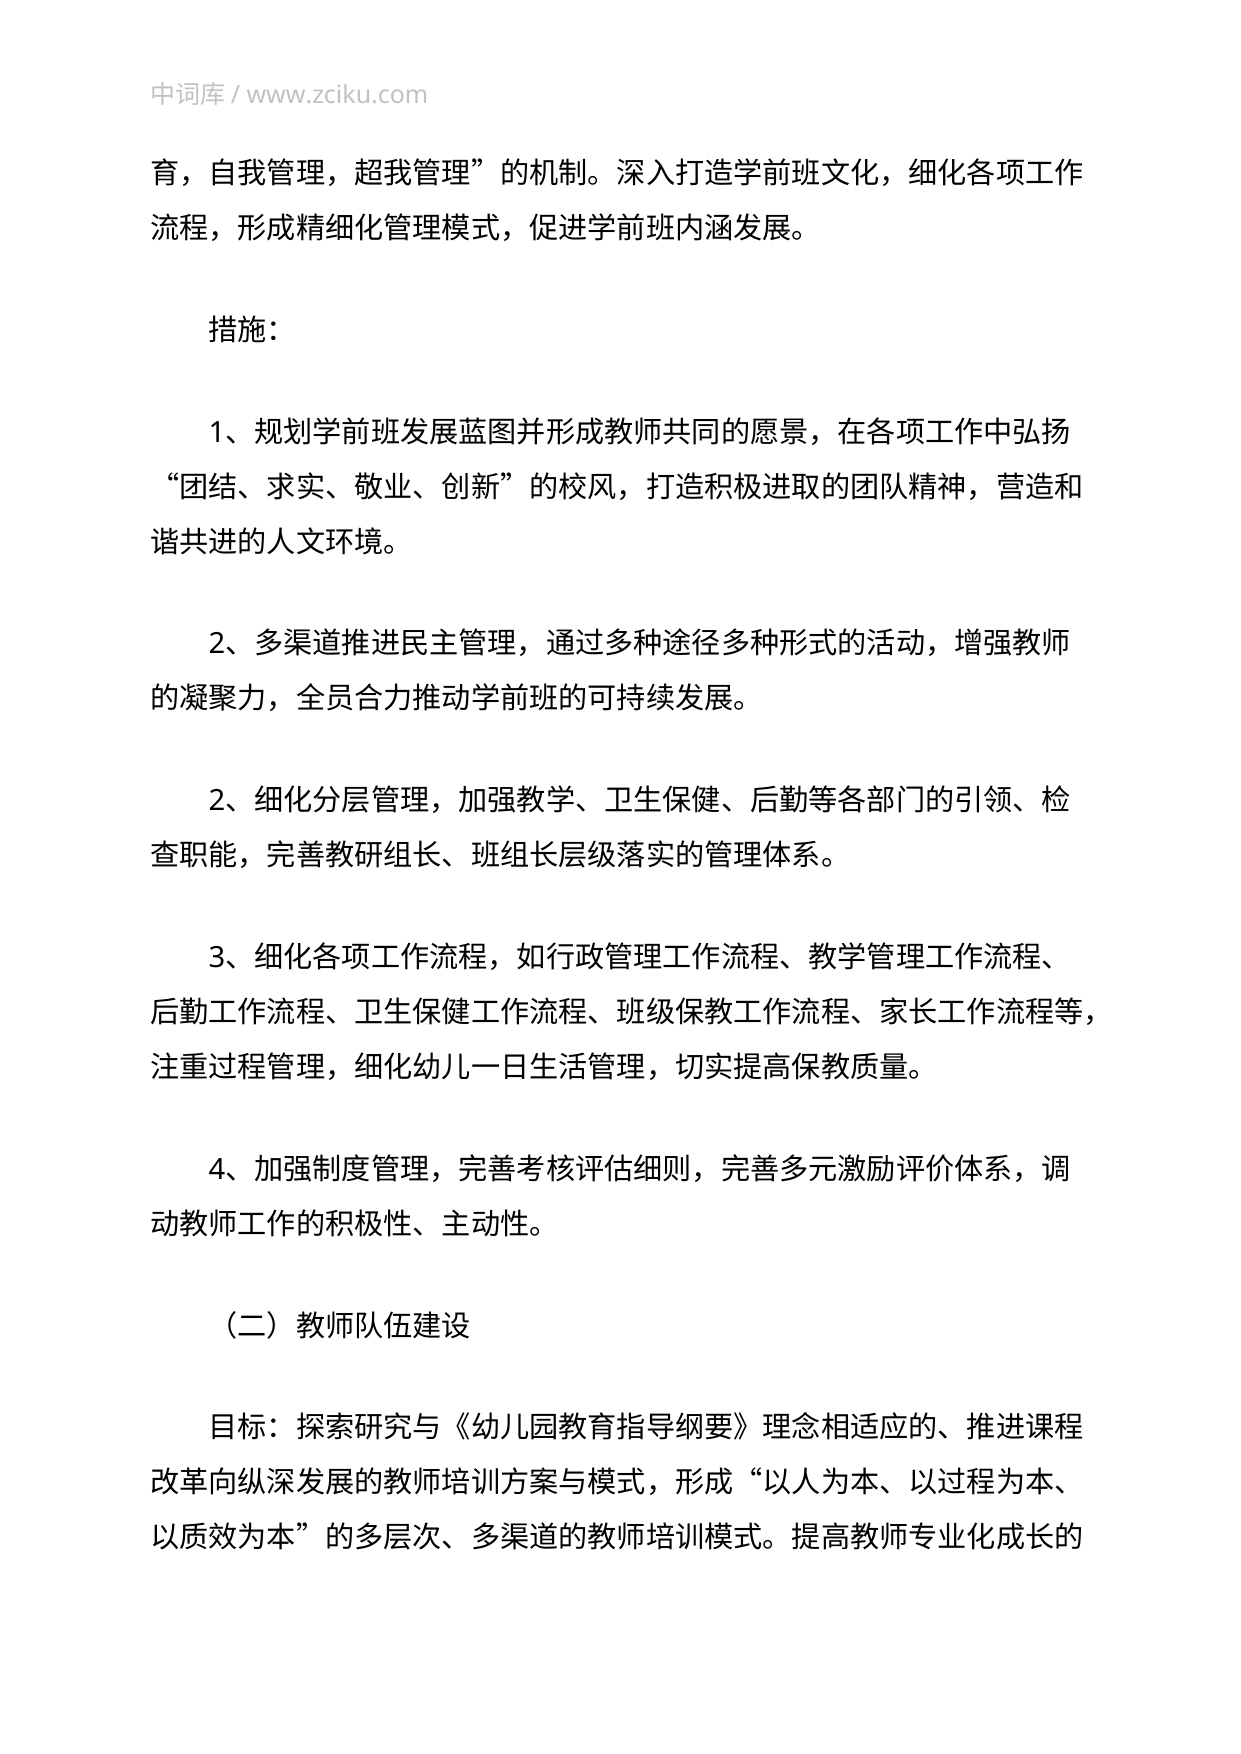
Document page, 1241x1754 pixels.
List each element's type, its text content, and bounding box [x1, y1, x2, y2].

text 措施： [150, 307, 1090, 349]
text 3、细化各项工作流程，如行政管理工作流程、教学管理工作流程、后勤工作流程、卫生保健工作流程、班级保教工作流程、家长工作流程等，注重过程管理，细化幼儿一日生活管理，切实提高保教质量。 [150, 934, 1090, 1086]
text 4、加强制度管理，完善考核评估细则，完善多元激励评价体系，调动教师工作的积极性、主动性。 [150, 1145, 1090, 1243]
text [150, 1404, 1090, 1556]
text 2、多渠道推进民主管理，通过多种途径多种形式的活动，增强教师的凝聚力，全员合力推动学前班的可持续发展。 [150, 620, 1090, 717]
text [150, 150, 1090, 247]
text （二）教师队伍建设 [150, 1302, 1090, 1344]
text 1、规划学前班发展蓝图并形成教师共同的愿景，在各项工作中弘扬“团结、求实、敬业、创新”的校风，打造积极进取的团队精神，营造和谐共进的人文环境。 [150, 408, 1090, 561]
text 2、细化分层管理，加强教学、卫生保健、后勤等各部门的引领、检查职能，完善教研组长、班组长层级落实的管理体系。 [150, 777, 1090, 874]
